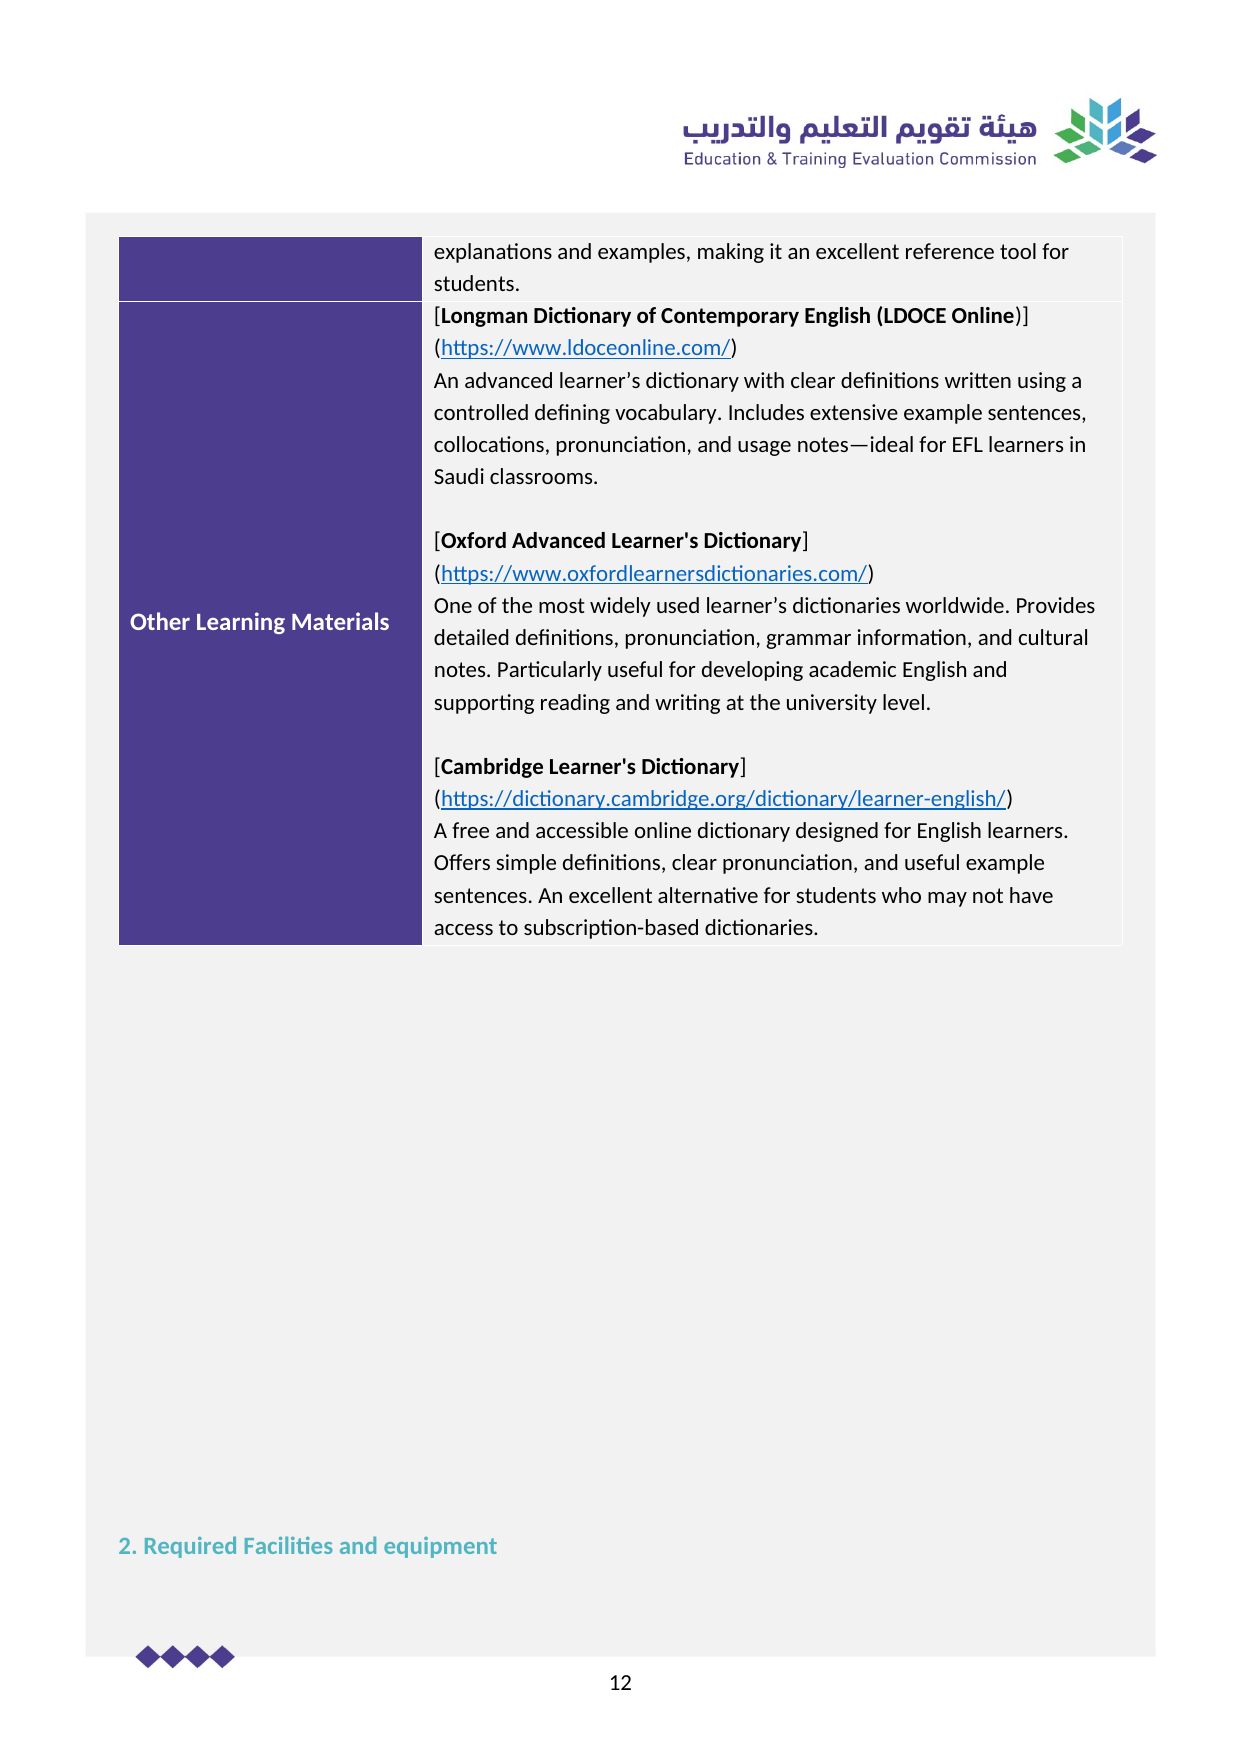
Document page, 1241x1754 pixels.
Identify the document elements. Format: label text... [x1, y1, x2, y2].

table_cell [423, 237, 1122, 301]
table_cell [119, 237, 422, 301]
table_cell [Longman Dictionary of Contemporary English (LDOCE Online)](https://www.ldoceonline.com/) An advanced learner’s dictionary with clear definitions written using a controlled defining vocabulary. Includes extensive example sentences, collocations, pronunciation, and usage notes—ideal for EFL learners in Saudi classrooms. [Oxford Advanced Learner's Dictionary](https://www.oxfordlearnersdictionaries.com/) One of the most widely used learner’s dictionaries worldwide. Provides detailed definitions, pronunciation, grammar information, and cultural notes. Particularly useful for developing academic English and supporting reading and writing at the university level. [Cambridge Learner's Dictionary](https://dictionary.cambridge.org/dictionary/learner-english/) A free and accessible online dictionary designed for English learners. Offers simple definitions, clear pronunciation, and useful example sentences. An excellent alternative for students who may not have access to subscription-based dictionaries. [423, 302, 1122, 945]
picture [2, 1, 1241, 1753]
table_cell Other Learning Materials [119, 302, 422, 945]
text 2. Required Facilities and equipment [118, 1530, 1122, 1561]
